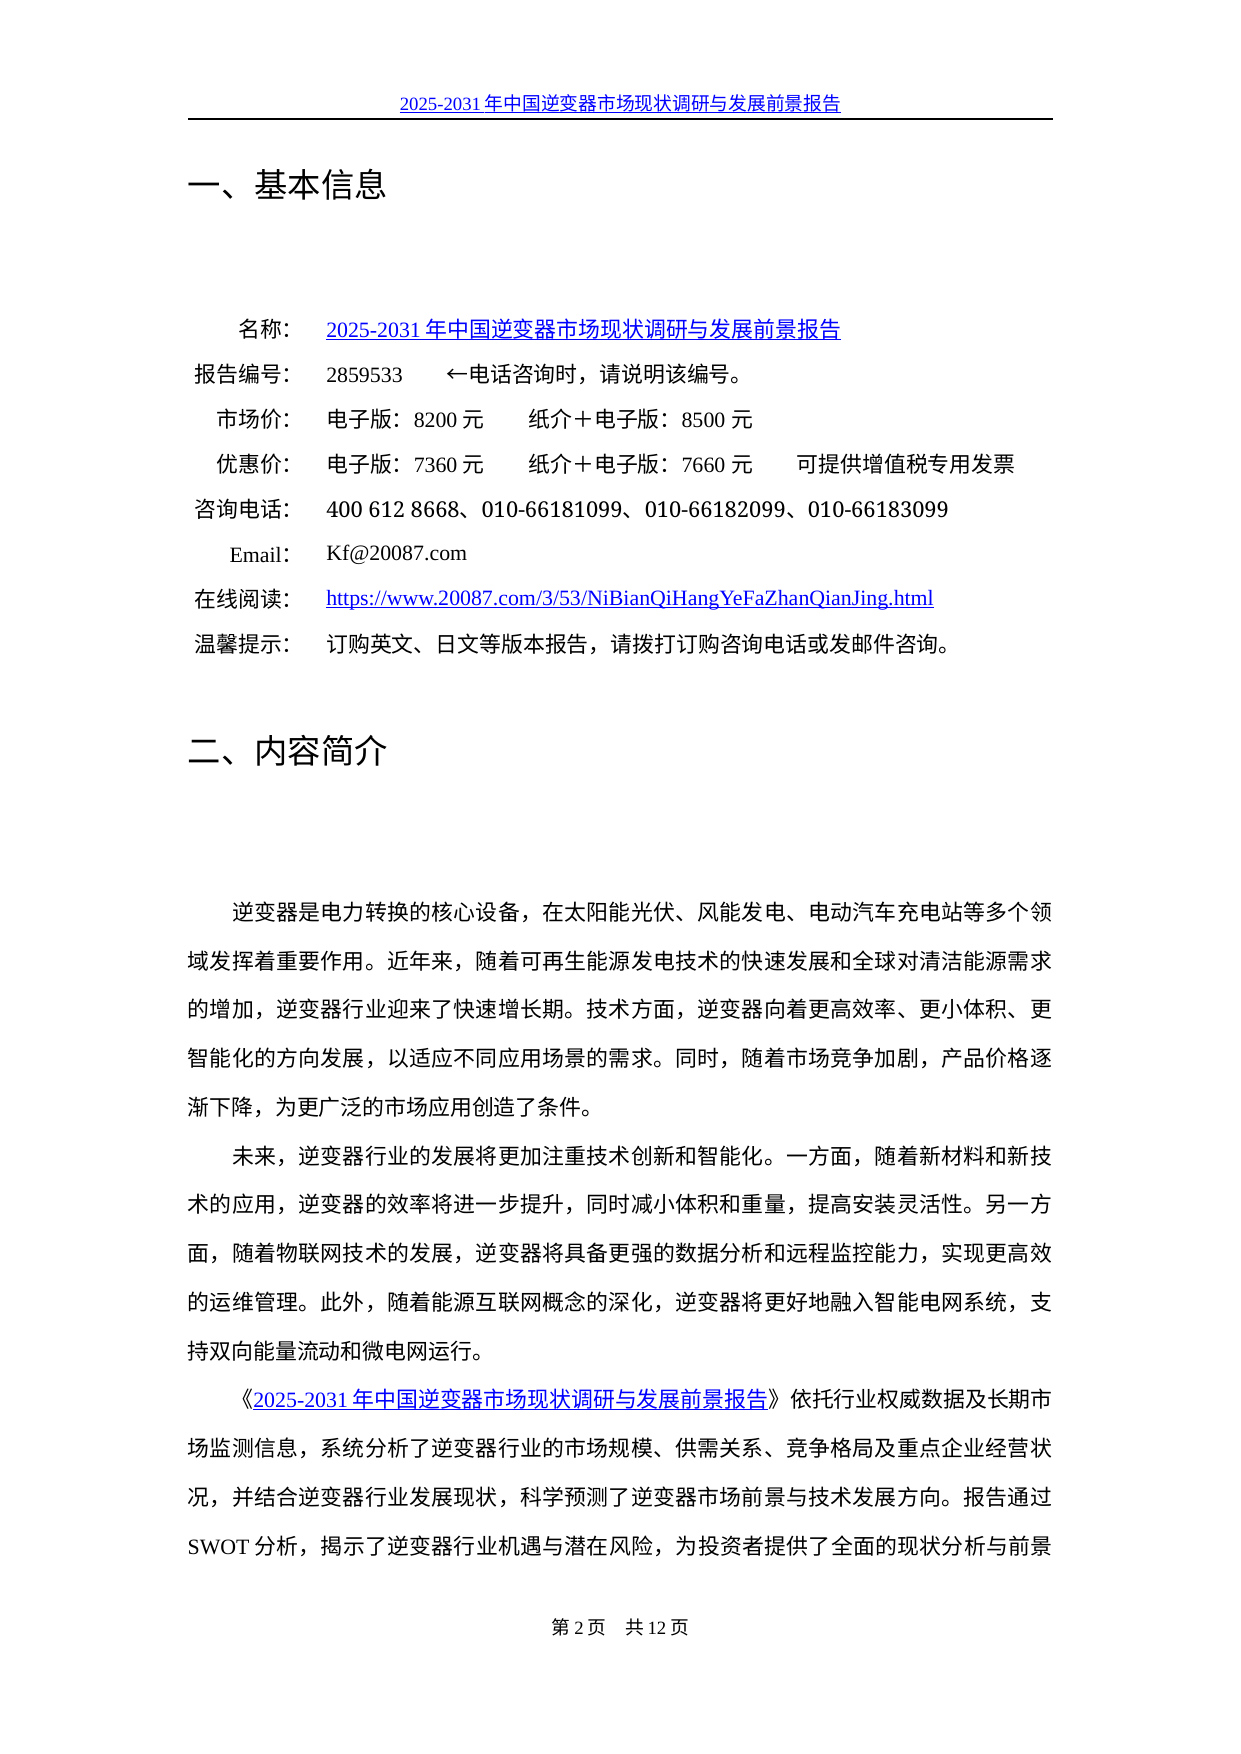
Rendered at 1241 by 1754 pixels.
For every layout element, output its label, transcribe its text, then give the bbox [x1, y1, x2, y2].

table_cell 优惠价： [167, 447, 315, 492]
table_header 2025-2031年中国逆变器市场现状调研与发展前景报告 [315, 312, 1073, 357]
table_cell 400 612 8668、010-66181099、010-66182099、010-66183099 [315, 492, 1073, 537]
table_cell 咨询电话： [167, 492, 315, 537]
table_header 名称： [167, 312, 315, 357]
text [187, 894, 1053, 1561]
table_cell 2859533 ←电话咨询时，请说明该编号。 [315, 357, 1073, 402]
table_cell 市场价： [167, 402, 315, 447]
table_cell 在线阅读： [167, 582, 315, 627]
table_cell 电子版：8200 元 纸介＋电子版：8500 元 [315, 402, 1073, 447]
table_cell [315, 582, 1073, 627]
table_cell Kf@20087.com [315, 537, 1073, 582]
table_cell 温馨提示： [167, 627, 315, 672]
table_cell 报告编号： [167, 357, 315, 402]
table_cell 订购英文、日文等版本报告，请拨打订购咨询电话或发邮件咨询。 [315, 627, 1073, 672]
title 二、内容简介 [187, 717, 1053, 782]
table_cell Email： [167, 537, 315, 582]
title 一、基本信息 [187, 150, 1053, 215]
table_cell 电子版：7360 元 纸介＋电子版：7660 元 可提供增值税专用发票 [315, 447, 1073, 492]
